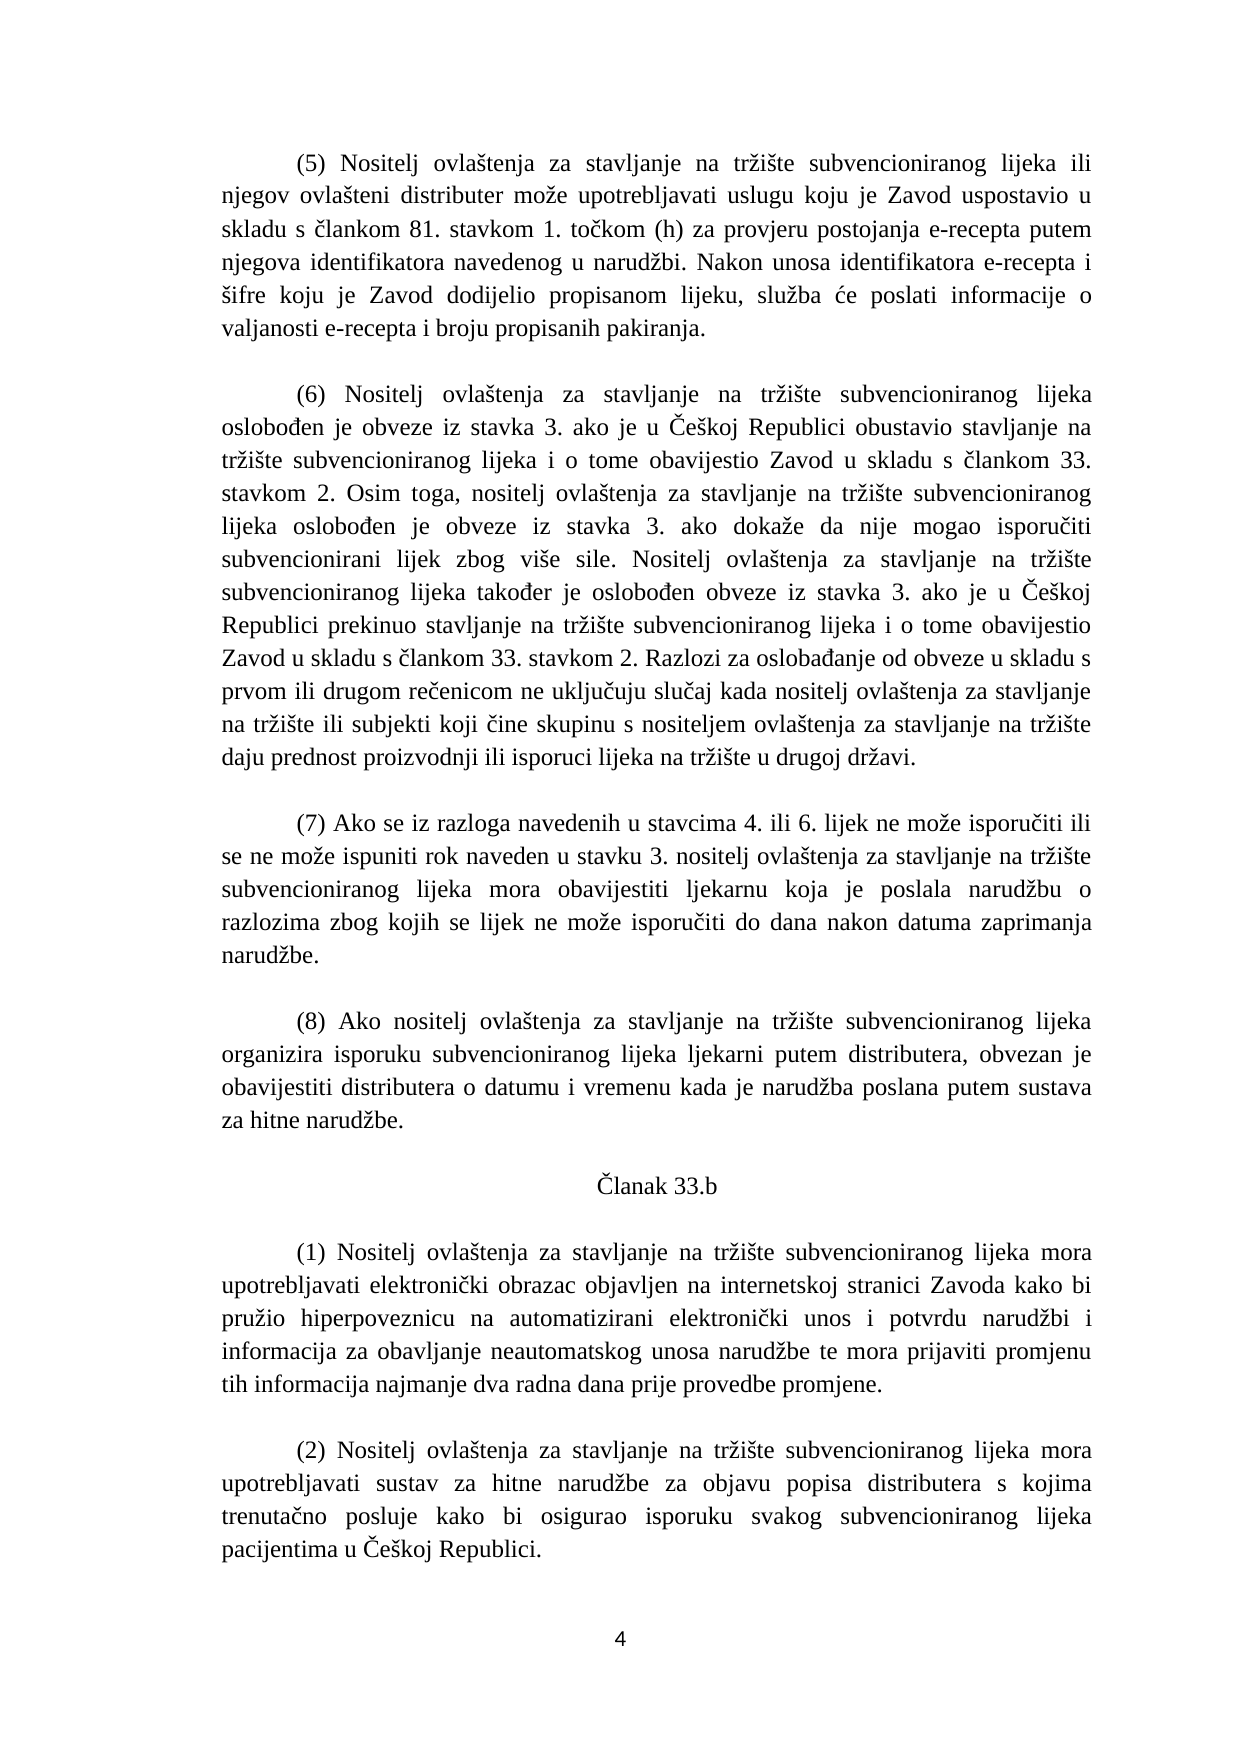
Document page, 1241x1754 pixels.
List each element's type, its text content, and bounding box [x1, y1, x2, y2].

text Članak 33.b [221, 1171, 1093, 1200]
text (5) Nositelj ovlaštenja za stavljanje na tržište subvencioniranog lijeka ili njegov ovlašteni distributer može upotrebljavati uslugu koju je Zavod uspostavio u skladu s člankom 81. stavkom 1. točkom (h) za provjeru postojanja e-recepta putem njegova identifikatora navedenog u narudžbi. Nakon unosa identifikatora e-recepta i šifre koju je Zavod dodijelio propisanom lijeku, služba će poslati informacije o valjanosti e-recepta i broju propisanih pakiranja. [221, 148, 1093, 341]
text (1) Nositelj ovlaštenja za stavljanje na tržište subvencioniranog lijeka mora upotrebljavati elektronički obrazac objavljen na internetskoj stranici Zavoda kako bi pružio hiperpoveznicu na automatizirani elektronički unos i potvrdu narudžbi i informacija za obavljanje neautomatskog unosa narudžbe te mora prijaviti promjenu tih informacija najmanje dva radna dana prije provedbe promjene. [221, 1237, 1093, 1398]
text (8) Ako nositelj ovlaštenja za stavljanje na tržište subvencioniranog lijeka organizira isporuku subvencioniranog lijeka ljekarni putem distributera, obvezan je obavijestiti distributera o datumu i vremenu kada je narudžba poslana putem sustava za hitne narudžbe. [221, 1006, 1093, 1134]
text (2) Nositelj ovlaštenja za stavljanje na tržište subvencioniranog lijeka mora upotrebljavati sustav za hitne narudžbe za objavu popisa distributera s kojima trenutačno posluje kako bi osigurao isporuku svakog subvencioniranog lijeka pacijentima u Češkoj Republici. [221, 1435, 1093, 1563]
text (6) Nositelj ovlaštenja za stavljanje na tržište subvencioniranog lijeka oslobođen je obveze iz stavka 3. ako je u Češkoj Republici obustavio stavljanje na tržište subvencioniranog lijeka i o tome obavijestio Zavod u skladu s člankom 33. stavkom 2. Osim toga, nositelj ovlaštenja za stavljanje na tržište subvencioniranog lijeka oslobođen je obveze iz stavka 3. ako dokaže da nije mogao isporučiti subvencionirani lijek zbog više sile. Nositelj ovlaštenja za stavljanje na tržište subvencioniranog lijeka također je oslobođen obveze iz stavka 3. ako je u Češkoj Republici prekinuo stavljanje na tržište subvencioniranog lijeka i o tome obavijestio Zavod u skladu s člankom 33. stavkom 2. Razlozi za oslobađanje od obveze u skladu s prvom ili drugom rečenicom ne uključuju slučaj kada nositelj ovlaštenja za stavljanje na tržište ili subjekti koji čine skupinu s nositeljem ovlaštenja za stavljanje na tržište daju prednost proizvodnji ili isporuci lijeka na tržište u drugoj državi. [221, 379, 1093, 771]
text (7) Ako se iz razloga navedenih u stavcima 4. ili 6. lijek ne može isporučiti ili se ne može ispuniti rok naveden u stavku 3. nositelj ovlaštenja za stavljanje na tržište subvencioniranog lijeka mora obavijestiti ljekarnu koja je poslala narudžbu o razlozima zbog kojih se lijek ne može isporučiti do dana nakon datuma zaprimanja narudžbe. [221, 808, 1093, 969]
